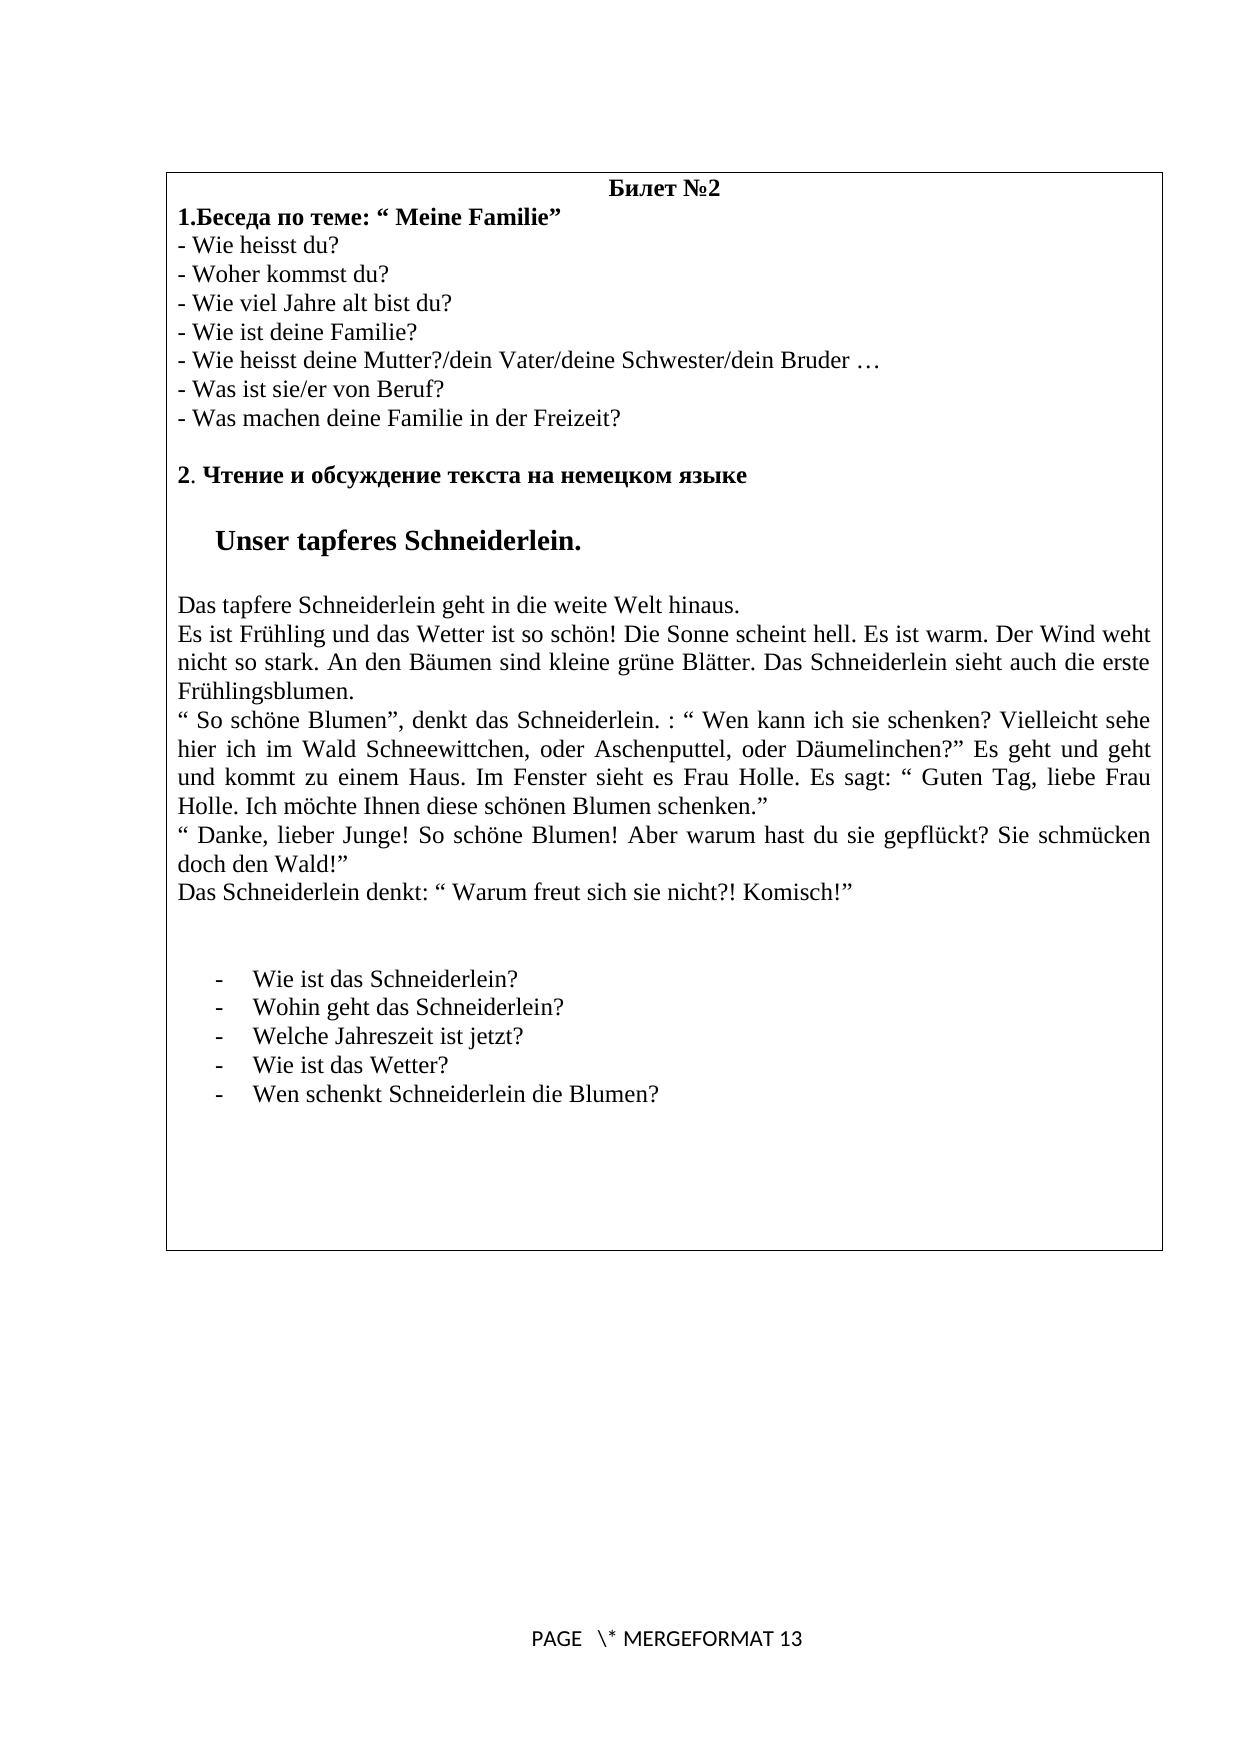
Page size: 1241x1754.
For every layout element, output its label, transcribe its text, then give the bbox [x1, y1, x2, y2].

table_header Билет №2 1.Беседа по теме: “ Meine Familie” - Wie heisst du? - Woher kommst du? - Wie viel Jahre alt bist du? - Wie ist deine Familie? - Wie heisst deine Mutter?/dein Vater/deine Schwester/dein Bruder … - Was ist sie/er von Beruf? - Was machen deine Familie in der Freizeit? 2. Чтение и обсуждение текста на немецком языке Unser tapferes Schneiderlein. Das tapfere Schneiderlein geht in die weite Welt hinaus. Es ist Frühling und das Wetter ist so schön! Die Sonne scheint hell. Es ist warm. Der Wind weht nicht so stark. An den Bäumen sind kleine grüne Blätter. Das Schneiderlein sieht auch die erste Frühlingsblumen. “ So schöne Blumen”, denkt das Schneiderlein. : “ Wen kann ich sie schenken? Vielleicht sehe hier ich im Wald Schneewittchen, oder Aschenputtel, oder Däumelinchen?” Es geht und geht und kommt zu einem Haus. Im Fenster sieht es Frau Holle. Es sagt: “ Guten Tag, liebe Frau Holle. Ich möchte Ihnen diese schönen Blumen schenken.” “ Danke, lieber Junge! So schöne Blumen! Aber warum hast du sie gepflückt? Sie schmücken doch den Wald!” Das Schneiderlein denkt: “ Warum freut sich sie nicht?! Komisch!” Wie ist das Schneiderlein? Wohin geht das Schneiderlein? Welche Jahreszeit ist jetzt? Wie ist das Wetter? Wen schenkt Schneiderlein die Blumen? [167, 173, 1162, 1250]
